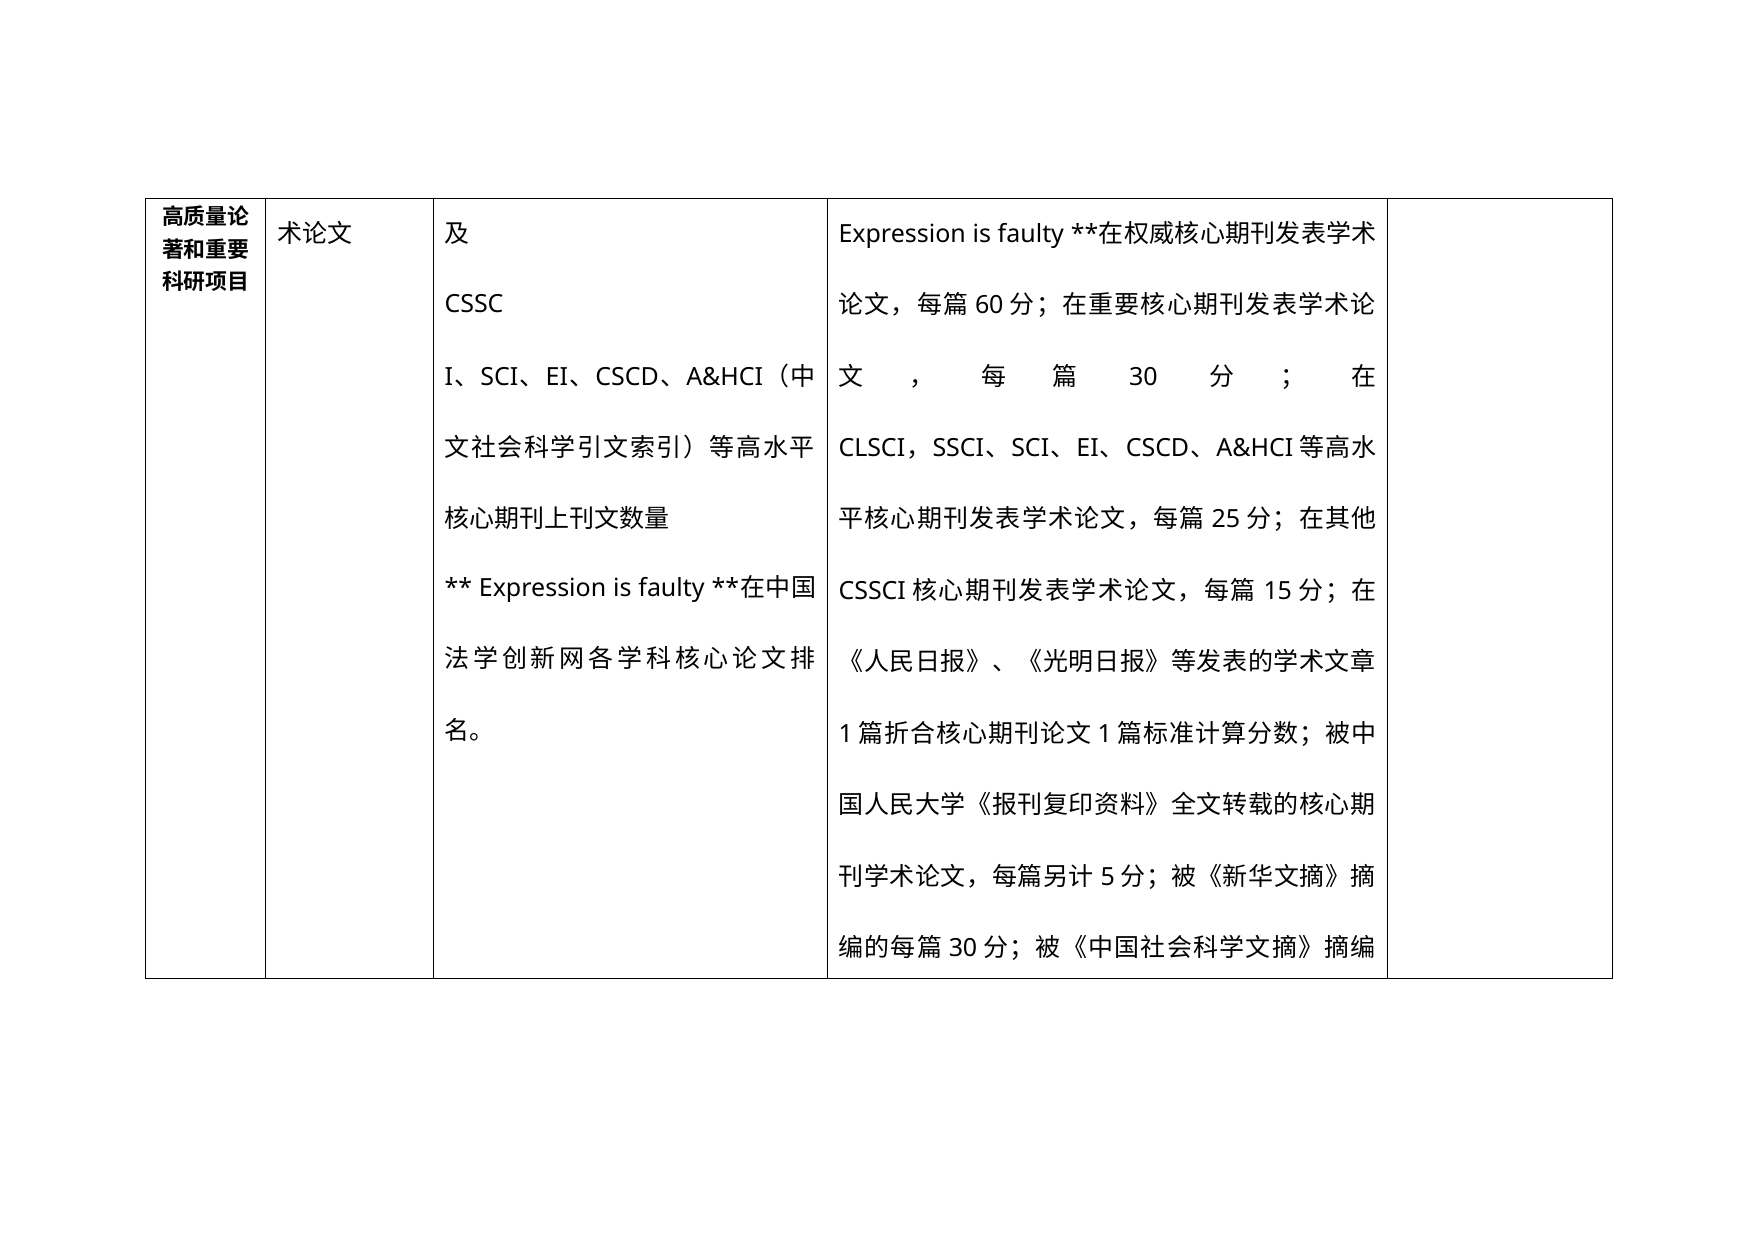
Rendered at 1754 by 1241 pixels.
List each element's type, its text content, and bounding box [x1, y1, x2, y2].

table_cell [434, 199, 827, 978]
table_cell B 高质量论著和重要科研项目 [146, 199, 265, 978]
table_cell [1388, 199, 1612, 978]
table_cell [828, 199, 1387, 978]
table_cell B1.高质量学术论文 [266, 199, 433, 978]
